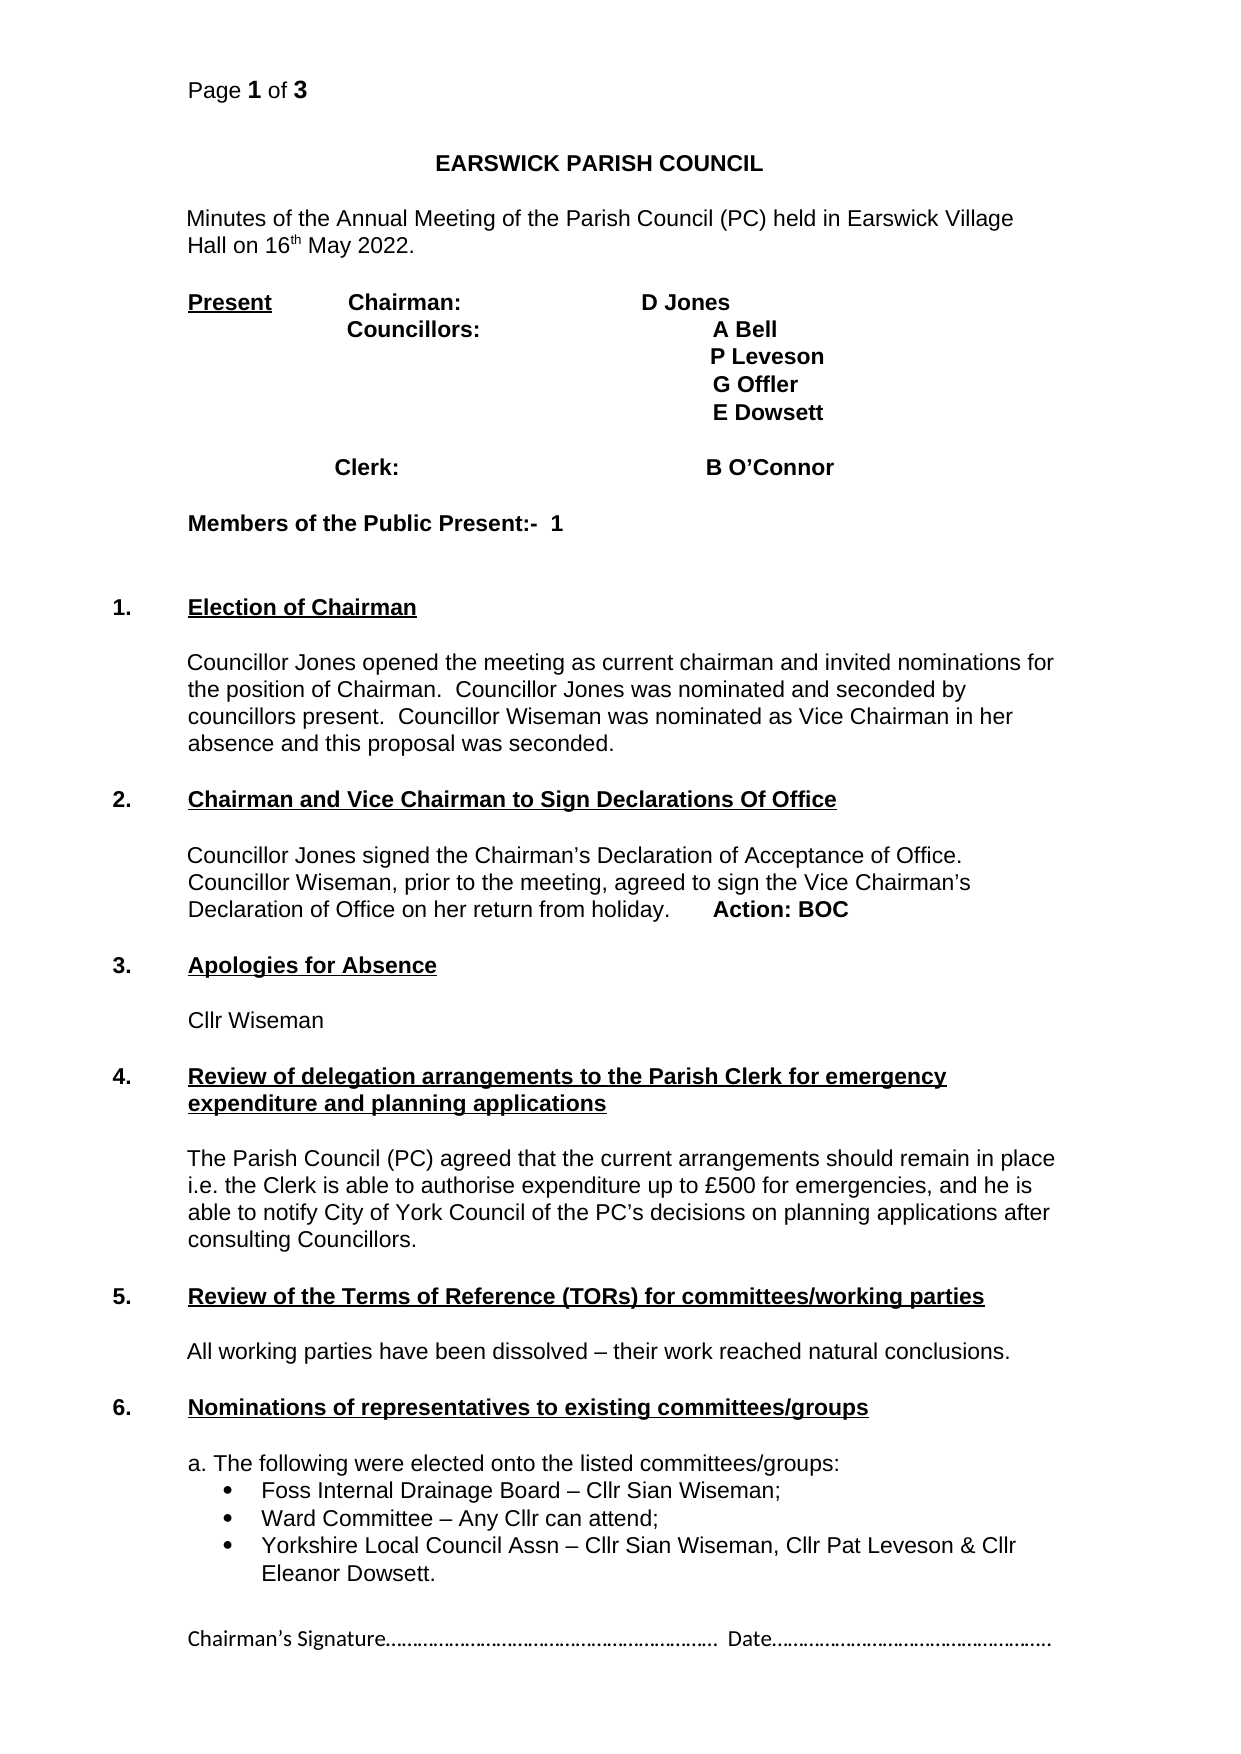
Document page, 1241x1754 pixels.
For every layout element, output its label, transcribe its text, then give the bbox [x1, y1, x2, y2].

list Review of delegation arrangements to the Parish Clerk for emergency expenditure and planning applications [112, 1063, 1059, 1116]
text All working parties have been dissolved – their work reached natural conclusions. [187, 1338, 1059, 1364]
list Yorkshire Local Council Assn – Cllr Sian Wiseman, Cllr Pat Leveson & Cllr Eleanor Dowsett. [223, 1532, 1059, 1586]
list Ward Committee – Any Cllr can attend; [223, 1505, 1059, 1531]
list Nominations of representatives to existing committees/groups [112, 1394, 1059, 1421]
text E Dowsett [188, 398, 1043, 425]
text Councillors: A Bell [188, 316, 1059, 343]
list Chairman and Vice Chairman to Sign Declarations Of Office [112, 786, 1059, 813]
text Clerk: B O’Connor [188, 454, 1059, 480]
text EARSWICK PARISH COUNCIL [435, 150, 936, 176]
list Election of Chairman [112, 593, 1059, 620]
text Councillor Jones opened the meeting as current chairman and invited nominations for the position of Chairman. Councillor Jones was nominated and seconded by councillors present. Councillor Wiseman was nominated as Vice Chairman in her absence and this proposal was seconded. [187, 649, 1059, 757]
text Cllr Wiseman [188, 1007, 1059, 1034]
list Foss Internal Drainage Board – Cllr Sian Wiseman; [223, 1477, 1059, 1503]
text Minutes of the Annual Meeting of the Parish Council (PC) held in Earswick Village Hall on 16th May 2022. [186, 205, 1053, 259]
text G Offler [188, 371, 1043, 397]
text Present Chairman: D Jones [188, 289, 1059, 315]
text P Leveson [188, 343, 1059, 370]
text Councillor Jones signed the Chairman’s Declaration of Acceptance of Office. Councillor Wiseman, prior to the meeting, agreed to sign the Vice Chairman’s Declaration of Office on her return from holiday. Action: BOC [187, 842, 1059, 922]
text a. The following were elected onto the listed committees/groups: [188, 1449, 1059, 1476]
text Members of the Public Present:- 1 [188, 510, 1043, 536]
text The Parish Council (PC) agreed that the current arrangements should remain in place i.e. the Clerk is able to authorise expenditure up to £500 for emergencies, and he is able to notify City of York Council of the PC’s decisions on planning applications after consulting Councillors. [187, 1145, 1059, 1253]
list Apologies for Absence [112, 952, 1059, 979]
list Review of the Terms of Reference (TORs) for committees/working parties [112, 1283, 1059, 1309]
